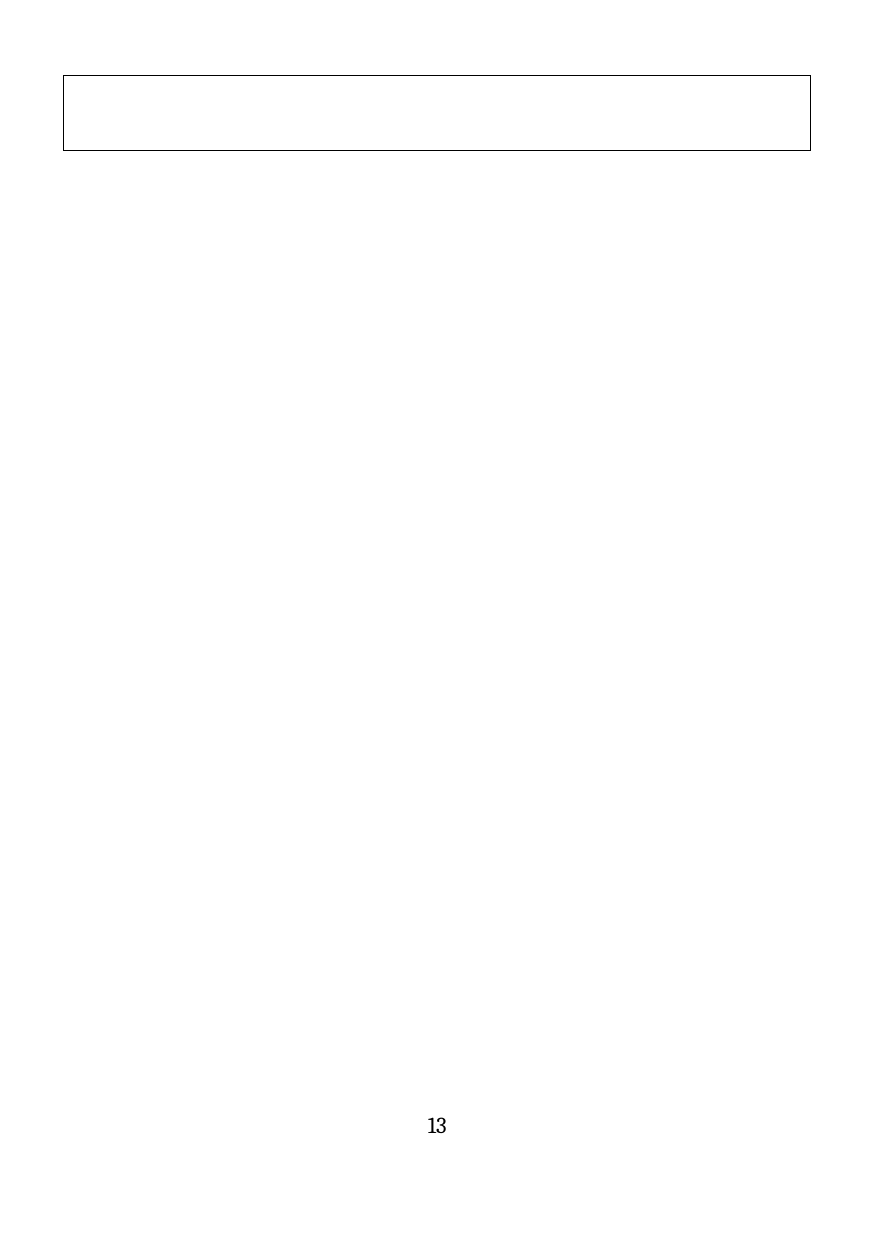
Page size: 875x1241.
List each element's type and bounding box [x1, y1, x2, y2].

table_header [64, 76, 810, 149]
